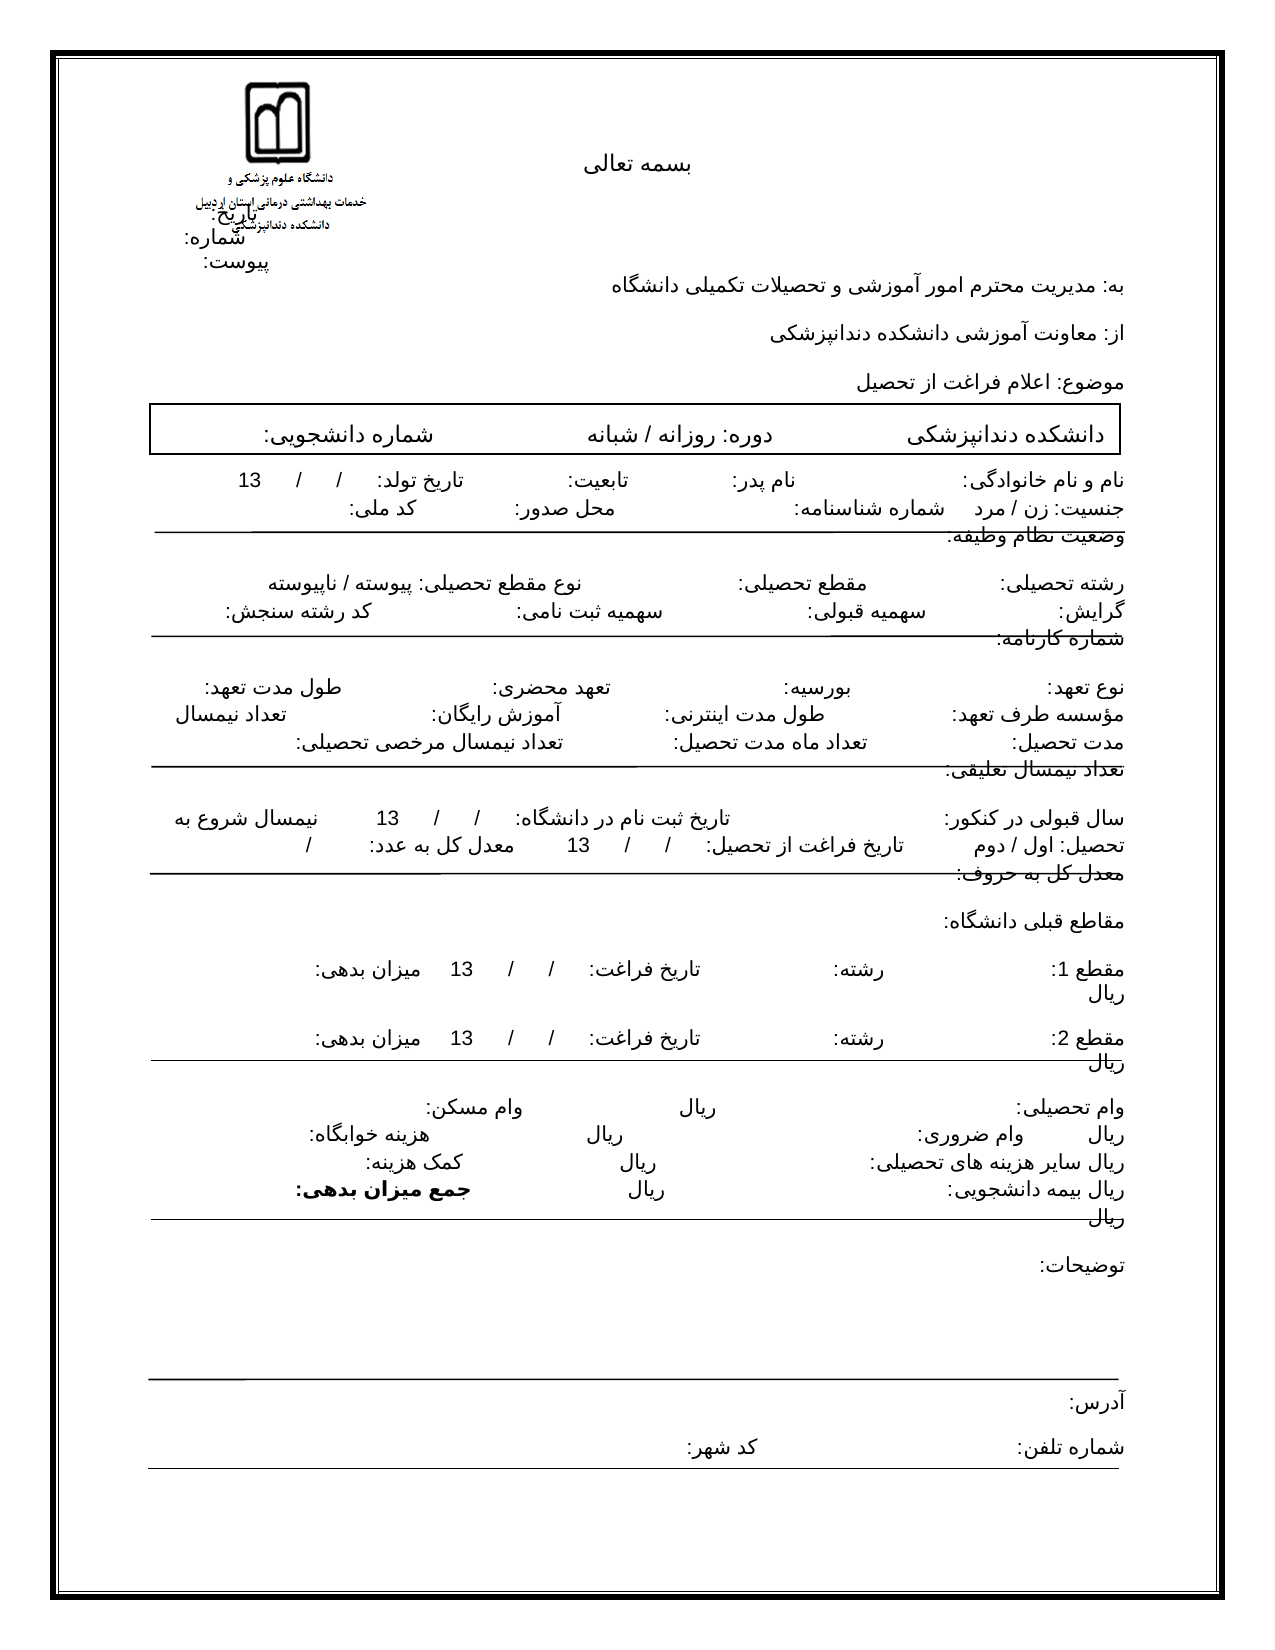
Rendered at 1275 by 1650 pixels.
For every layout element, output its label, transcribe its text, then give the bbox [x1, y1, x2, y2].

text به: مدیریت محترم امور آموزشی و تحصیلات تکمیلی دانشگاه [150, 273, 1125, 297]
picture [189, 76, 374, 150]
text پیوست: [150, 249, 1125, 273]
text نام و نام خانوادگی: نام پدر: تابعیت: تاریخ تولد: / / 13 جنسیت: زن / مرد شماره شناسنامه: محل صدور: کد ملی: وضعیت نظام وظیفه: [150, 468, 1125, 547]
text مقطع 1: رشته: تاریخ فراغت: / / 13 میزان بدهی: ریال [150, 957, 1125, 1005]
text وام تحصیلی: ریال وام مسکن: ریال وام ضروری: ریال هزینه خوابگاه: ریال سایر هزینه های تحصیلی: ریال کمک هزینه: ریال بیمه دانشجویی: ریال جمع میزان بدهی: ریال [150, 1094, 1125, 1228]
picture [189, 176, 374, 201]
text آدرس: [150, 1390, 1125, 1414]
text از: معاونت آموزشی دانشکده دندانپزشکی [150, 321, 1125, 345]
text تاریخ: [150, 201, 1125, 225]
text نوع تعهد: بورسیه: تعهد محضری: طول مدت تعهد: مؤسسه طرف تعهد: طول مدت اینترنی: آموزش رایگان: تعداد نیمسال مدت تحصیل: تعداد ماه مدت تحصیل: تعداد نیمسال مرخصی تحصیلی: تعداد نیمسال تعلیقی: [150, 674, 1125, 781]
text رشته تحصیلی: مقطع تحصیلی: نوع مقطع تحصیلی: پیوسته / ناپیوسته گرایش: سهمیه قبولی: سهمیه ثبت نامی: کد رشته سنجش: شماره کارنامه: [150, 571, 1125, 650]
text سال قبولی در کنکور: تاریخ ثبت نام در دانشگاه: / / 13 نیمسال شروع به تحصیل: اول / دوم تاریخ فراغت از تحصیل: / / 13 معدل کل به عدد: / معدل کل به حروف: [150, 805, 1125, 884]
text شماره: [150, 225, 1125, 249]
text بسمه تعالی [150, 150, 1125, 176]
text مقطع 2: رشته: تاریخ فراغت: / / 13 میزان بدهی: ریال [150, 1026, 1125, 1074]
text شماره تلفن: کد شهر: [150, 1435, 1125, 1459]
text موضوع: اعلام فراغت از تحصیل [150, 369, 1125, 393]
text مقاطع قبلی دانشگاه: [150, 909, 1125, 933]
text توضیحات: [150, 1253, 1125, 1277]
